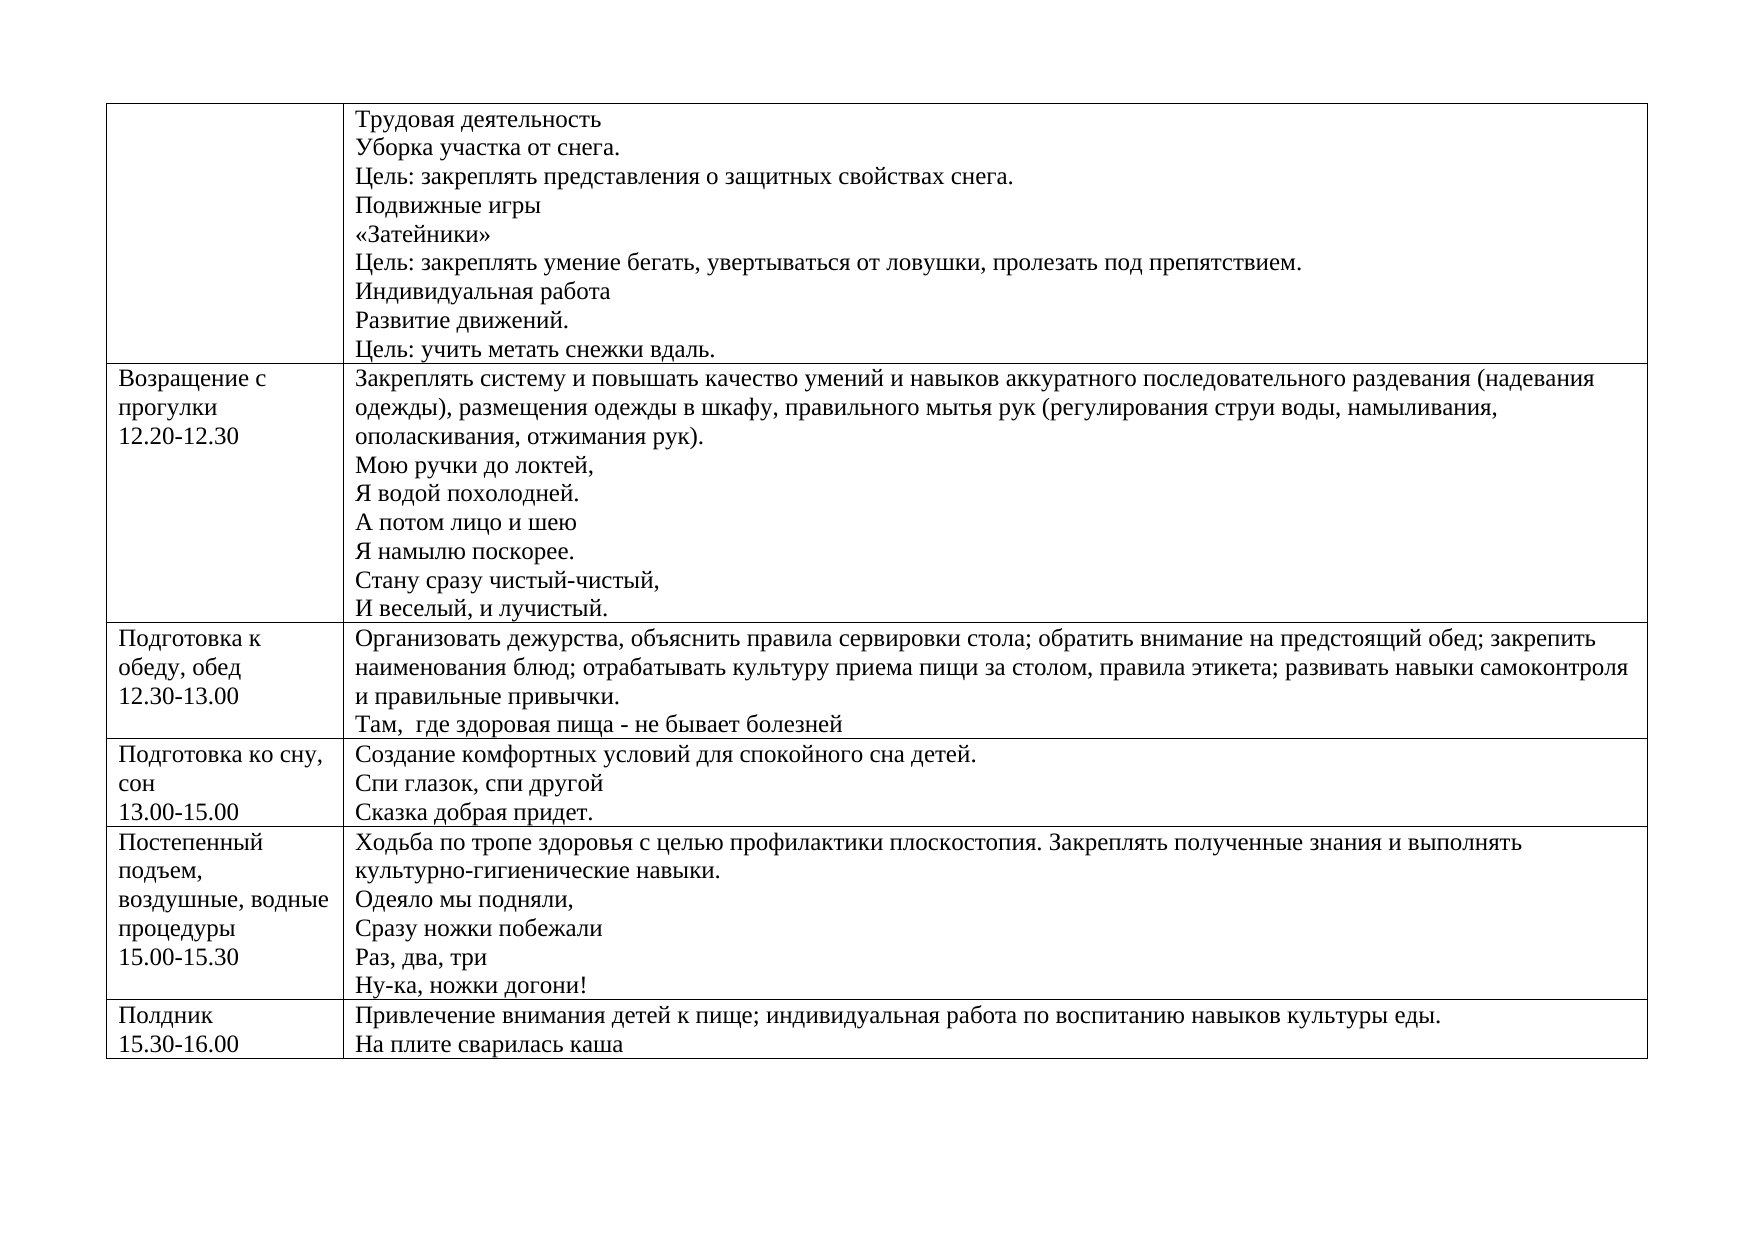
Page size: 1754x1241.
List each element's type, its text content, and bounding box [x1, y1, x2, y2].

table_cell Полдник 15.30-16.00 [107, 1000, 343, 1058]
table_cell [344, 1000, 1647, 1058]
table_cell Ходьба по тропе здоровья с целью профилактики плоскостопия. Закреплять полученные знания и выполнять культурно-гигиенические навыки. Одеяло мы подняли, Сразу ножки побежали Раз, два, три Ну-ка, ножки догони! [344, 827, 1647, 999]
table_cell Постепенный подъем, воздушные, водные процедуры 15.00-15.30 [107, 827, 343, 999]
table_cell Подготовка ко сну, сон 13.00-15.00 [107, 739, 343, 826]
table_cell Возращение с прогулки 12.20-12.30 [107, 364, 343, 622]
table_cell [344, 104, 1647, 362]
table_cell Создание комфортных условий для спокойного сна детей. Спи глазок, спи другой Сказка добрая придет. [344, 739, 1647, 826]
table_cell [107, 104, 343, 362]
table_cell Закреплять систему и повышать качество умений и навыков аккуратного последовательного раздевания (надевания одежды), размещения одежды в шкафу, правильного мытья рук (регулирования струи воды, намыливания, ополаскивания, отжимания рук). Мою ручки до локтей, Я водой похолодней. А потом лицо и шею Я намылю поскорее. Стану сразу чистый-чистый, И веселый, и лучистый. [344, 364, 1647, 622]
table_cell Организовать дежурства, объяснить правила сервировки стола; обратить внимание на предстоящий обед; закрепить наименования блюд; отрабатывать культуру приема пищи за столом, правила этикета; развивать навыки самоконтроля и правильные привычки. Там, где здоровая пища - не бывает болезней [344, 623, 1647, 738]
table_cell Подготовка к обеду, обед 12.30-13.00 [107, 623, 343, 738]
